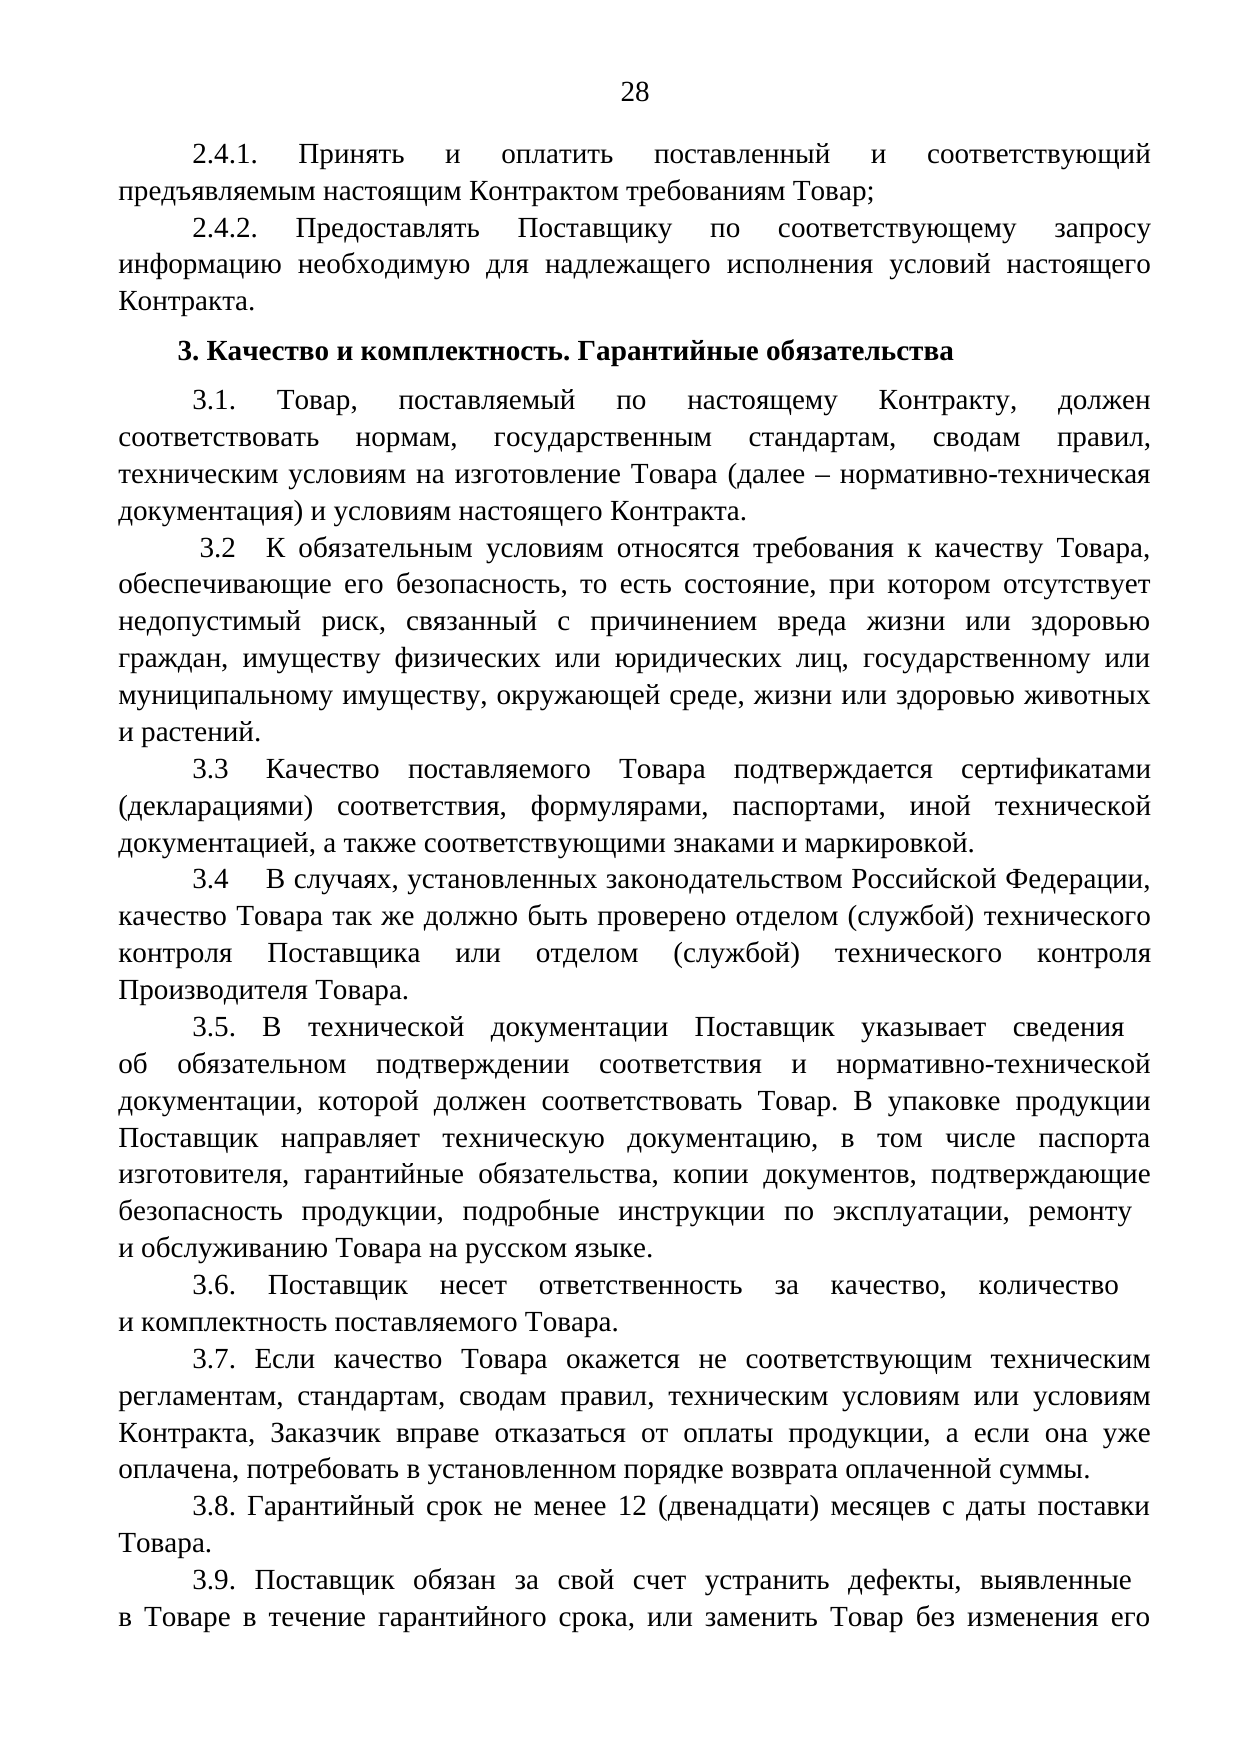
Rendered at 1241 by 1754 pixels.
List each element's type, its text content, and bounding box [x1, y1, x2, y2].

text 3.6. Поставщик несет ответственность за качество, количество и комплектность поставляемого Товара. [118, 1267, 1152, 1338]
text 3.1. Товар, поставляемый по настоящему Контракту, должен соответствовать нормам, государственным стандартам, сводам правил, техническим условиям на изготовление Товара (далее – нормативно-техническая документация) и условиям настоящего Контракта. [118, 382, 1152, 526]
text 2.4.2. Предоставлять Поставщику по соответствующему запросу информацию необходимую для надлежащего исполнения условий настоящего Контракта. [118, 210, 1152, 317]
text 3.4 В случаях, установленных законодательством Российской Федерации, качество Товара так же должно быть проверено отделом (службой) технического контроля Поставщика или отделом (службой) технического контроля Производителя Товара. [118, 862, 1152, 1006]
text 3.3 Качество поставляемого Товара подтверждается сертификатами (декларациями) соответствия, формулярами, паспортами, иной технической документацией, а также соответствующими знаками и маркировкой. [118, 751, 1152, 858]
subtitle 3. Качество и комплектность. Гарантийные обязательства [177, 333, 1152, 366]
text 3.2 К обязательным условиям относятся требования к качеству Товара, обеспечивающие его безопасность, то есть состояние, при котором отсутствует недопустимый риск, связанный с причинением вреда жизни или здоровью граждан, имуществу физических или юридических лиц, государственному или муниципальному имуществу, окружающей среде, жизни или здоровью животных и растений. [118, 530, 1152, 748]
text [118, 1562, 1152, 1633]
text 2.4.1. Принять и оплатить поставленный и соответствующий предъявляемым настоящим Контрактом требованиям Товар; [118, 136, 1152, 206]
text 3.5. В технической документации Поставщик указывает сведения об обязательном подтверждении соответствия и нормативно-технической документации, которой должен соответствовать Товар. В упаковке продукции Поставщик направляет техническую документацию, в том числе паспорта изготовителя, гарантийные обязательства, копии документов, подтверждающие безопасность продукции, подробные инструкции по эксплуатации, ремонту и обслуживанию Товара на русском языке. [118, 1009, 1152, 1264]
text 3.7. Если качество Товара окажется не соответствующим техническим регламентам, стандартам, сводам правил, техническим условиям или условиям Контракта, Заказчик вправе отказаться от оплаты продукции, а если она уже оплачена, потребовать в установленном порядке возврата оплаченной суммы. [118, 1341, 1152, 1485]
text 3.8. Гарантийный срок не менее 12 (двенадцати) месяцев с даты поставки Товара. [118, 1488, 1152, 1559]
